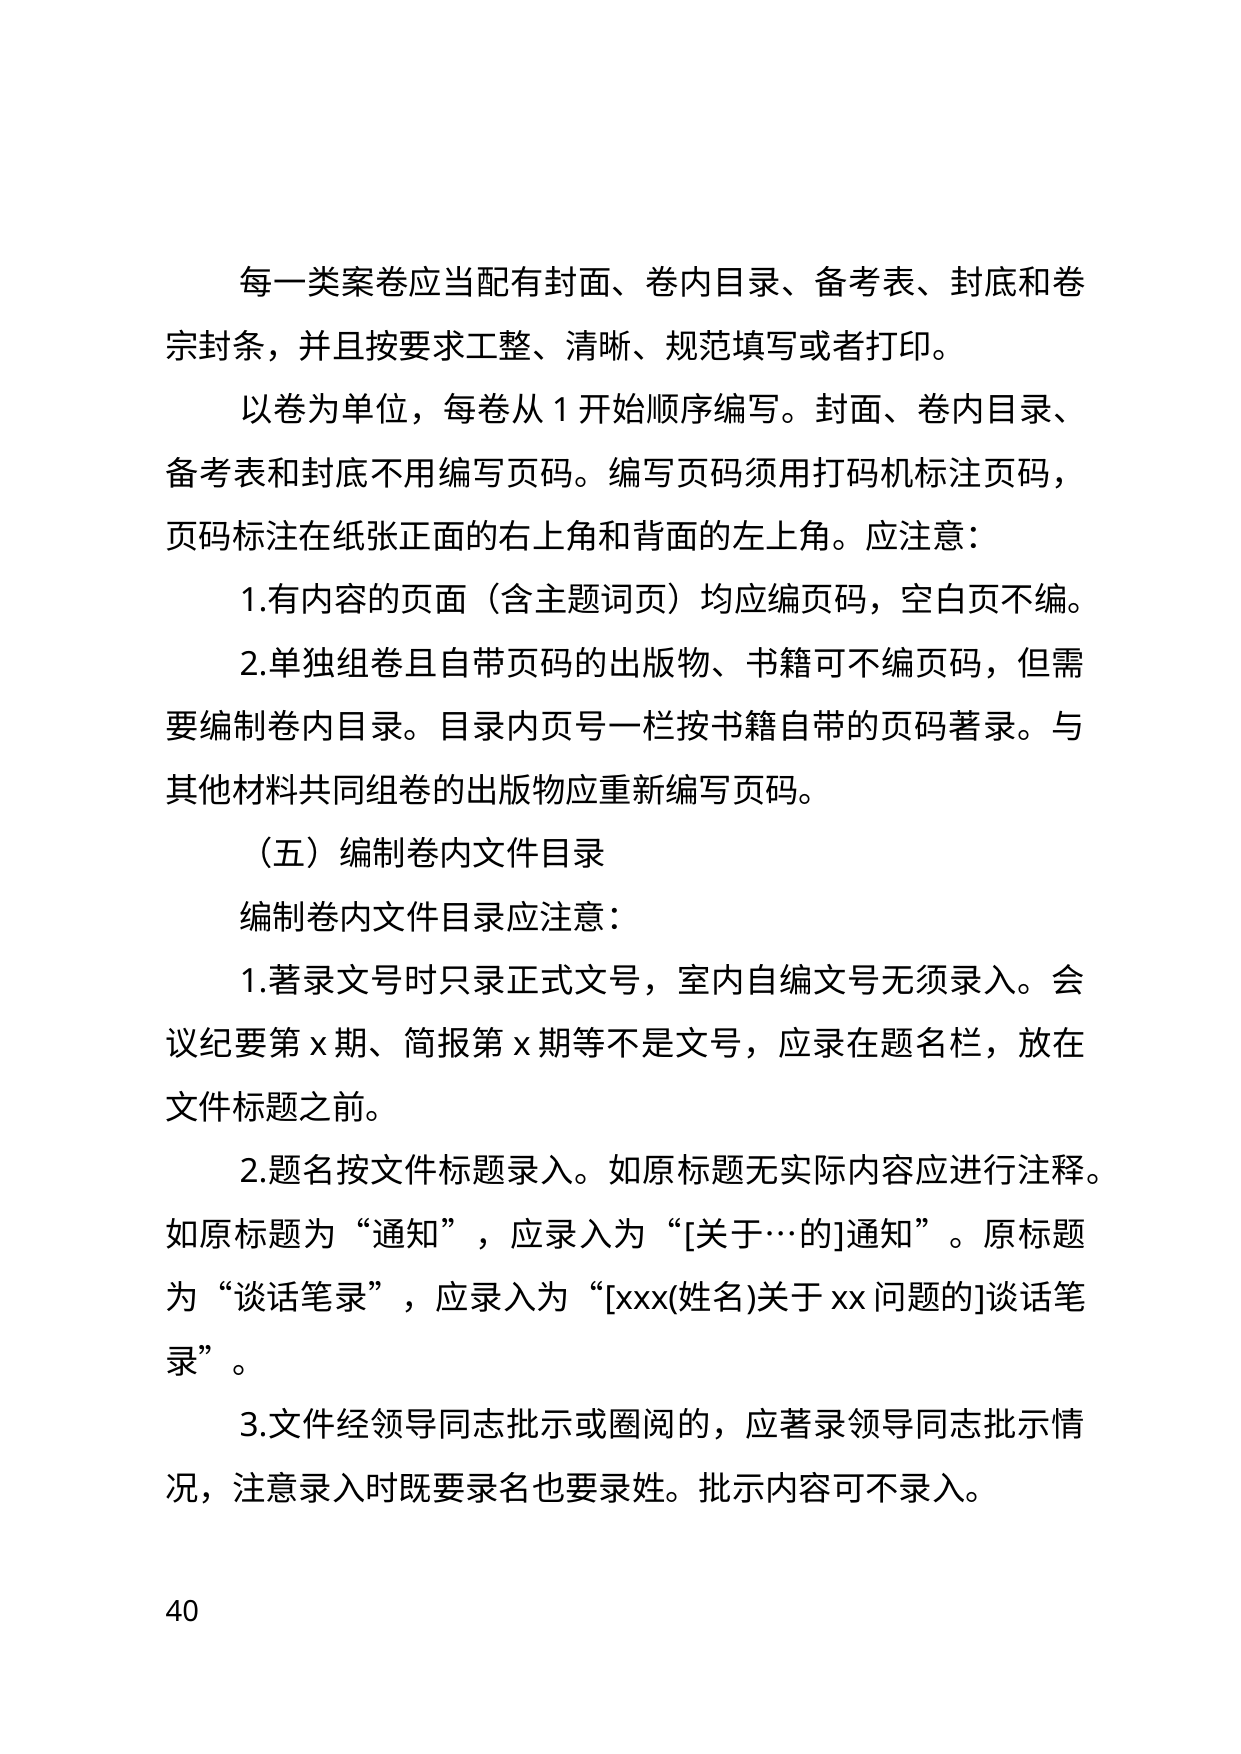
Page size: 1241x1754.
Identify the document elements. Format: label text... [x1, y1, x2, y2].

text 编制卷内文件目录应注意： [165, 883, 1087, 946]
text 2.题名按文件标题录入。如原标题无实际内容应进行注释。如原标题为“通知”，应录入为“[关于…的]通知”。原标题为“谈话笔录”，应录入为“[xxx(姓名)关于xx问题的]谈话笔录”。 [165, 1137, 1087, 1390]
text 3.文件经领导同志批示或圈阅的，应著录领导同志批示情况，注意录入时既要录名也要录姓。批示内容可不录入。 [165, 1390, 1087, 1517]
text 以卷为单位，每卷从1开始顺序编写。封面、卷内目录、备考表和封底不用编写页码。编写页码须用打码机标注页码，页码标注在纸张正面的右上角和背面的左上角。应注意： [165, 375, 1087, 566]
text 1.著录文号时只录正式文号，室内自编文号无须录入。会议纪要第x期、简报第x期等不是文号，应录在题名栏，放在文件标题之前。 [165, 946, 1087, 1137]
text （五）编制卷内文件目录 [165, 819, 1087, 883]
text 每一类案卷应当配有封面、卷内目录、备考表、封底和卷宗封条，并且按要求工整、清晰、规范填写或者打印。 [165, 248, 1087, 375]
text 1.有内容的页面（含主题词页）均应编页码，空白页不编。 [165, 566, 1087, 629]
text 2.单独组卷且自带页码的出版物、书籍可不编页码，但需要编制卷内目录。目录内页号一栏按书籍自带的页码著录。与其他材料共同组卷的出版物应重新编写页码。 [165, 629, 1087, 819]
